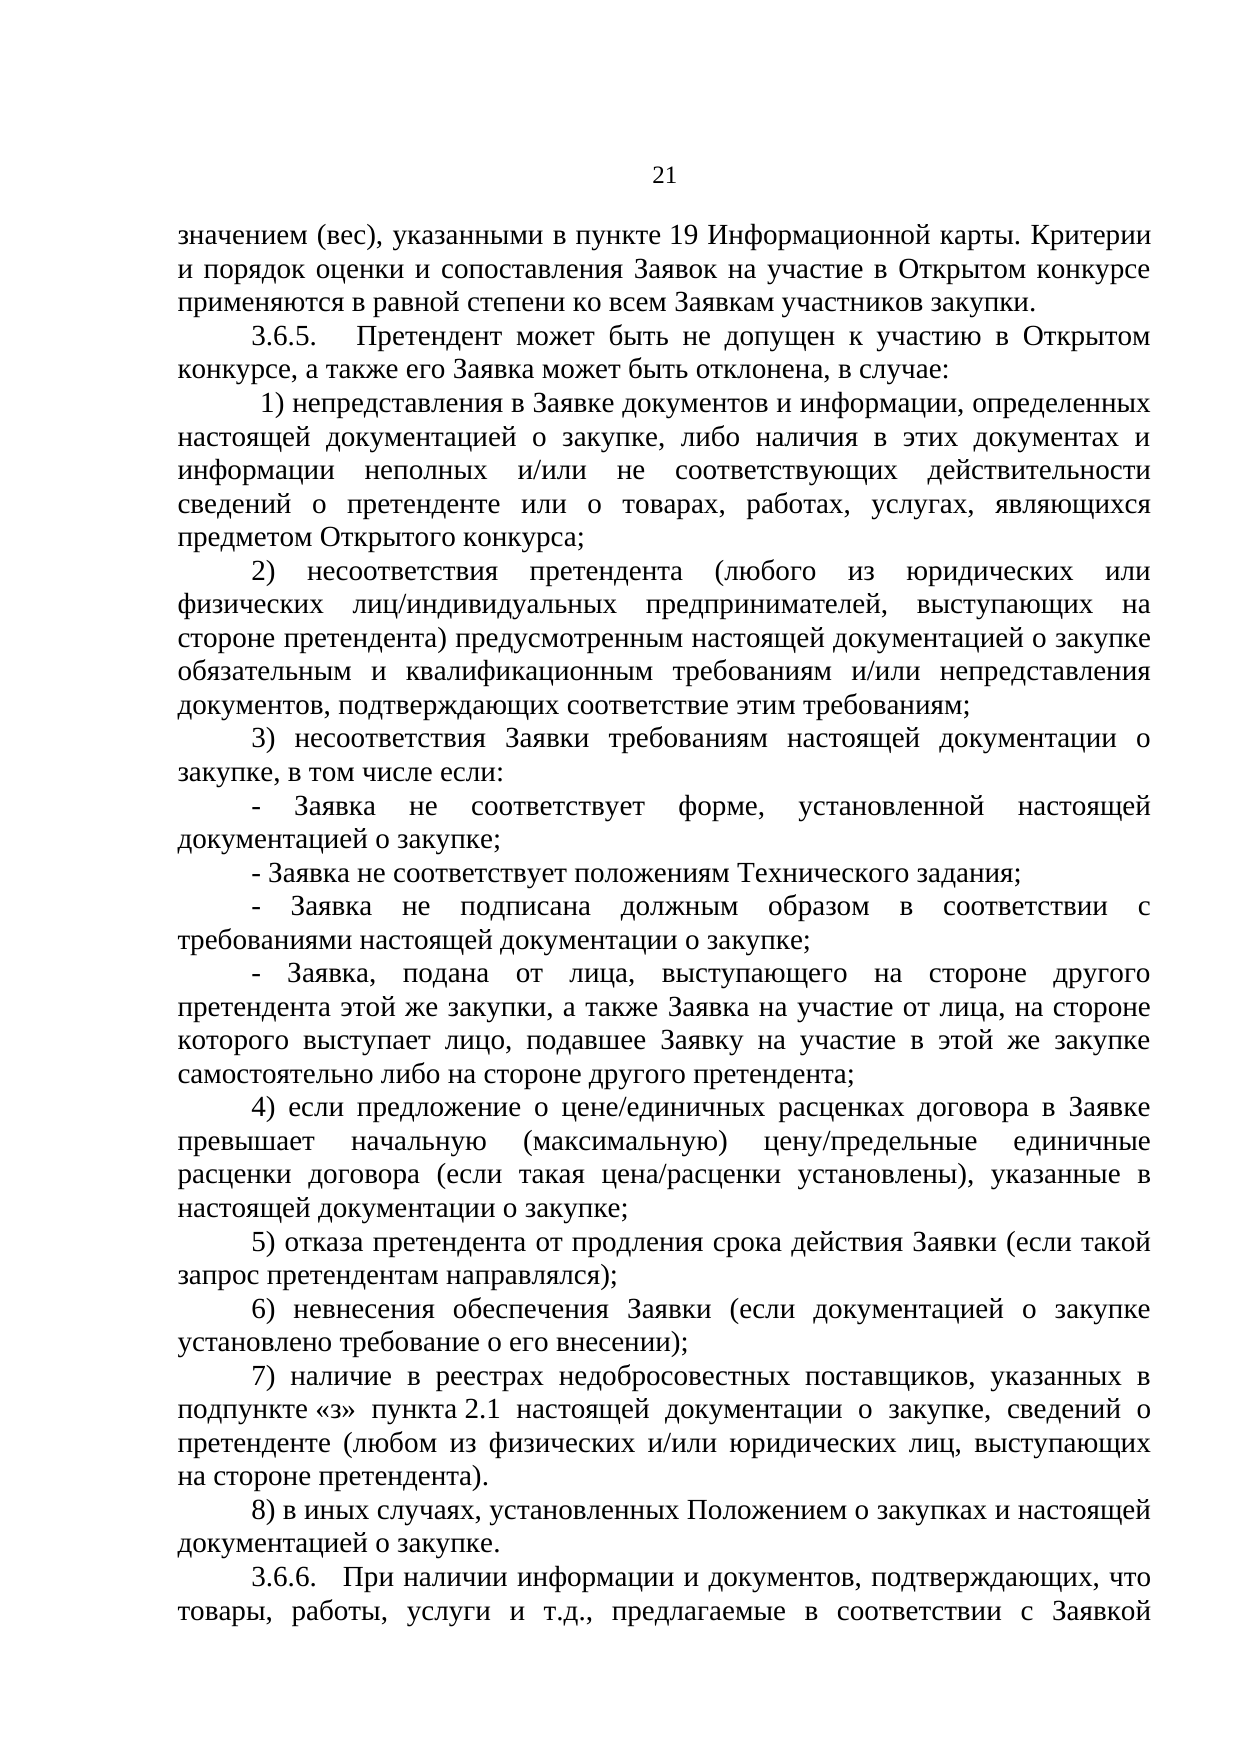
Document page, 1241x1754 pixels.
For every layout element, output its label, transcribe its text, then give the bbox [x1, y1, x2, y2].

text 5) отказа претендента от продления срока действия Заявки (если такой запрос претендентам направлялся); [177, 1224, 1152, 1291]
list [177, 1559, 1152, 1626]
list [177, 217, 1152, 318]
text 2) несоответствия претендента (любого из юридических или физических лиц/индивидуальных предпринимателей, выступающих на стороне претендента) предусмотренным настоящей документацией о закупке обязательным и квалификационным требованиям и/или непредставления документов, подтверждающих соответствие этим требованиям; [177, 553, 1152, 721]
text - Заявка не соответствует форме, установленной настоящей документацией о закупке; [177, 788, 1152, 855]
text 7) наличие в реестрах недобросовестных поставщиков, указанных в подпункте «з» пункта 2.1 настоящей документации о закупке, сведений о претенденте (любом из физических и/или юридических лиц, выступающих на стороне претендента). [177, 1358, 1152, 1492]
text 6) невнесения обеспечения Заявки (если документацией о закупке установлено требование о его внесении); [177, 1291, 1152, 1358]
text - Заявка не соответствует положениям Технического задания; [177, 855, 1152, 888]
text 4) если предложение о цене/единичных расценках договора в Заявке превышает начальную (максимальную) цену/предельные единичные расценки договора (если такая цена/расценки установлены), указанные в настоящей документации о закупке; [177, 1089, 1152, 1224]
text 3) несоответствия Заявки требованиям настоящей документации о закупке, в том числе если: [177, 721, 1152, 788]
text 1) непредставления в Заявке документов и информации, определенных настоящей документацией о закупке, либо наличия в этих документах и информации неполных и/или не соответствующих действительности сведений о претенденте или о товарах, работах, услугах, являющихся предметом Открытого конкурса; [177, 385, 1152, 553]
list Претендент может быть не допущен к участию в Открытом конкурсе, а также его Заявка может быть отклонена, в случае: [177, 318, 1152, 385]
text - Заявка не подписана должным образом в соответствии с требованиями настоящей документации о закупке; [177, 888, 1152, 955]
text 8) в иных случаях, установленных Положением о закупках и настоящей документацией о закупке. [177, 1492, 1152, 1559]
text - Заявка, подана от лица, выступающего на стороне другого претендента этой же закупки, а также Заявка на участие от лица, на стороне которого выступает лицо, подавшее Заявку на участие в этой же закупке самостоятельно либо на стороне другого претендента; [177, 955, 1152, 1089]
